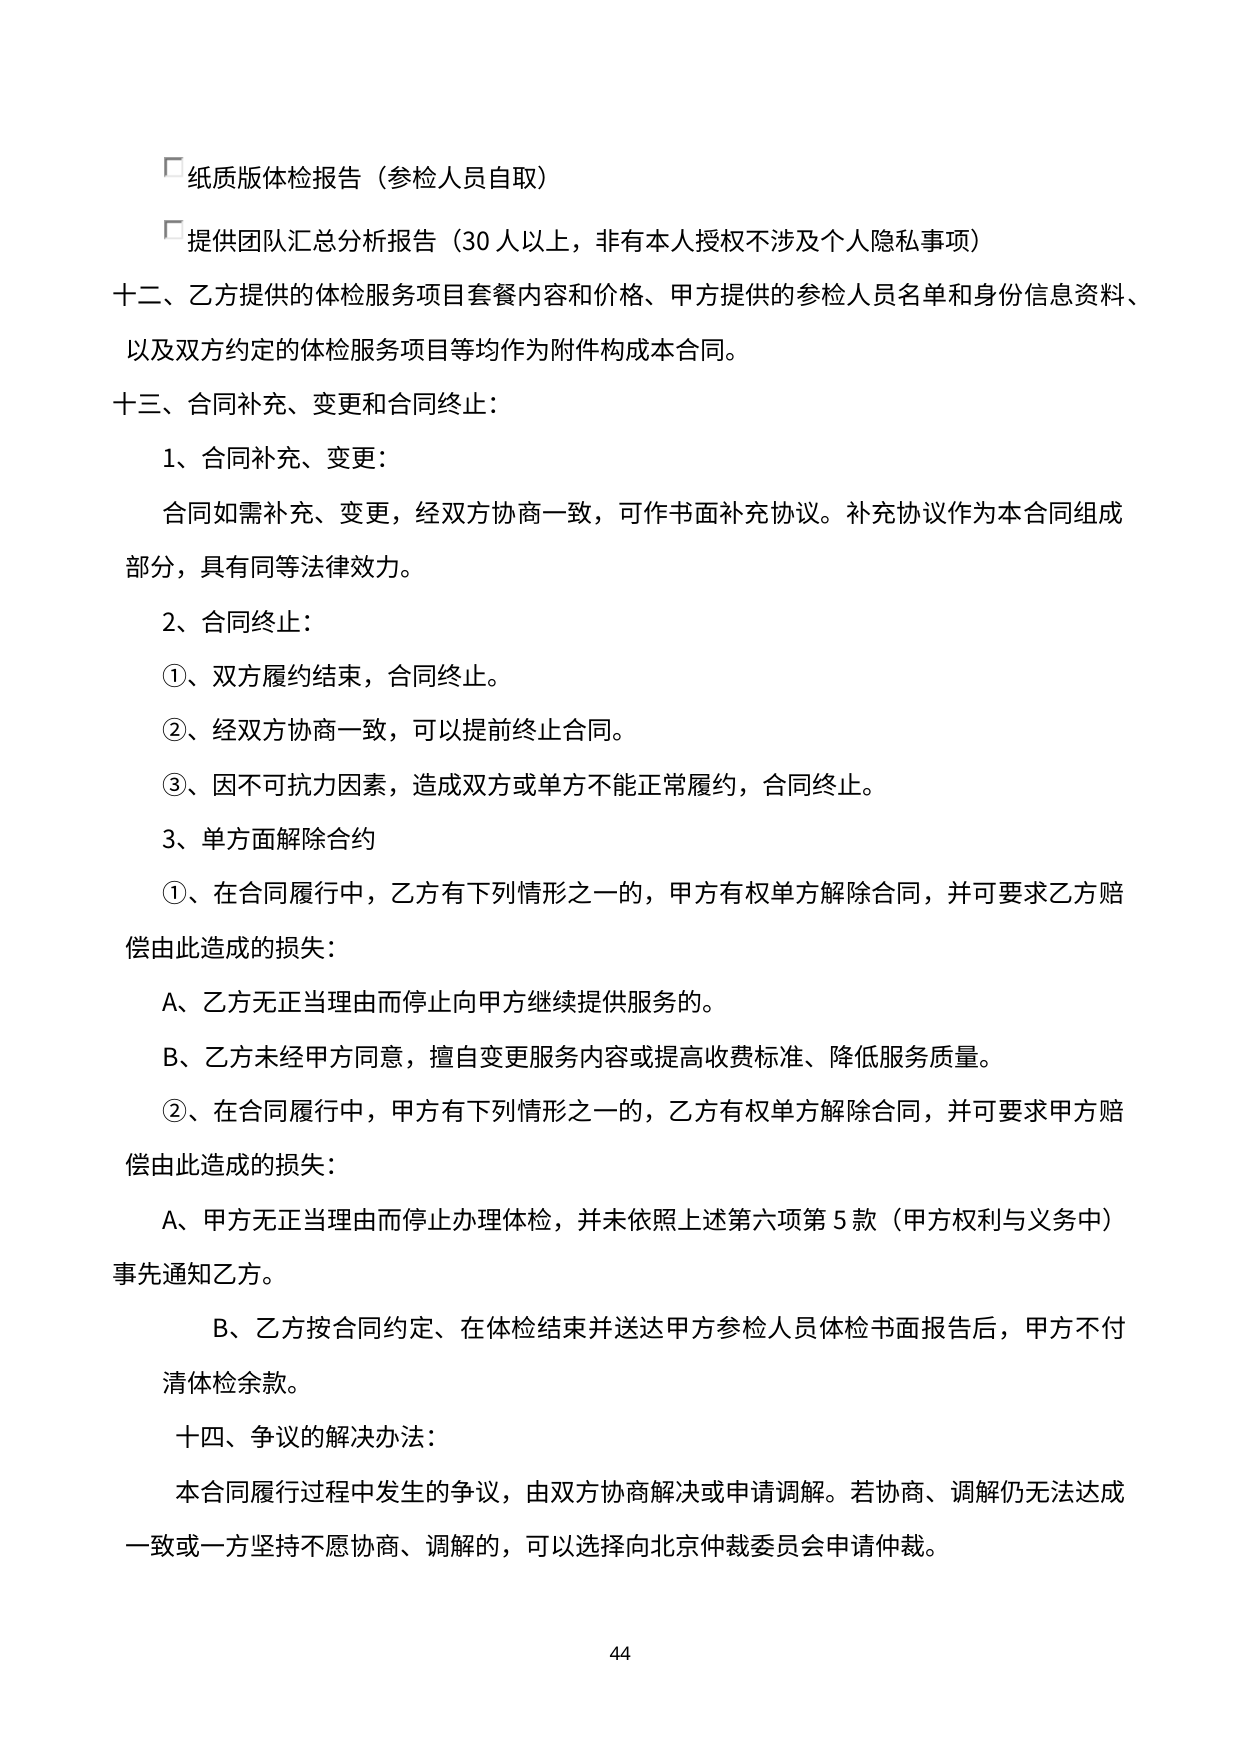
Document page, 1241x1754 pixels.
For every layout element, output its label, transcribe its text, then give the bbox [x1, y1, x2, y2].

text 2、合同终止： [112, 602, 1128, 638]
text 提供团队汇总分析报告（30人以上，非有本人授权不涉及个人隐私事项） [112, 213, 1128, 258]
text ②、经双方协商一致，可以提前终止合同。 [112, 711, 1128, 747]
text ①、在合同履行中，乙方有下列情形之一的，甲方有权单方解除合同，并可要求乙方赔偿由此造成的损失： [125, 874, 1128, 964]
text B、乙方按合同约定、在体检结束并送达甲方参检人员体检书面报告后，甲方不付清体检余款。 [162, 1309, 1128, 1399]
text ①、双方履约结束，合同终止。 [112, 656, 1128, 693]
text A、乙方无正当理由而停止向甲方继续提供服务的。 [112, 983, 1128, 1019]
text 本合同履行过程中发生的争议，由双方协商解决或申请调解。若协商、调解仍无法达成一致或一方坚持不愿协商、调解的，可以选择向北京仲裁委员会申请仲裁。 [125, 1472, 1128, 1563]
text 十四、争议的解决办法： [112, 1418, 1128, 1454]
text 十二、乙方提供的体检服务项目套餐内容和价格、甲方提供的参检人员名单和身份信息资料、以及双方约定的体检服务项目等均作为附件构成本合同。 [112, 276, 1128, 366]
text ②、在合同履行中，甲方有下列情形之一的，乙方有权单方解除合同，并可要求甲方赔偿由此造成的损失： [125, 1091, 1128, 1182]
text 3、单方面解除合约 [112, 819, 1128, 856]
text B、乙方未经甲方同意，擅自变更服务内容或提高收费标准、降低服务质量。 [112, 1037, 1128, 1073]
text 1、合同补充、变更： [112, 439, 1128, 475]
text ③、因不可抗力因素，造成双方或单方不能正常履约，合同终止。 [112, 765, 1128, 801]
text 纸质版体检报告（参检人员自取） [112, 150, 1128, 195]
text 合同如需补充、变更，经双方协商一致，可作书面补充协议。补充协议作为本合同组成部分，具有同等法律效力。 [125, 493, 1128, 584]
text A、甲方无正当理由而停止办理体检，并未依照上述第六项第5款（甲方权利与义务中）事先通知乙方。 [112, 1200, 1128, 1291]
text 十三、合同补充、变更和合同终止： [112, 384, 1128, 421]
